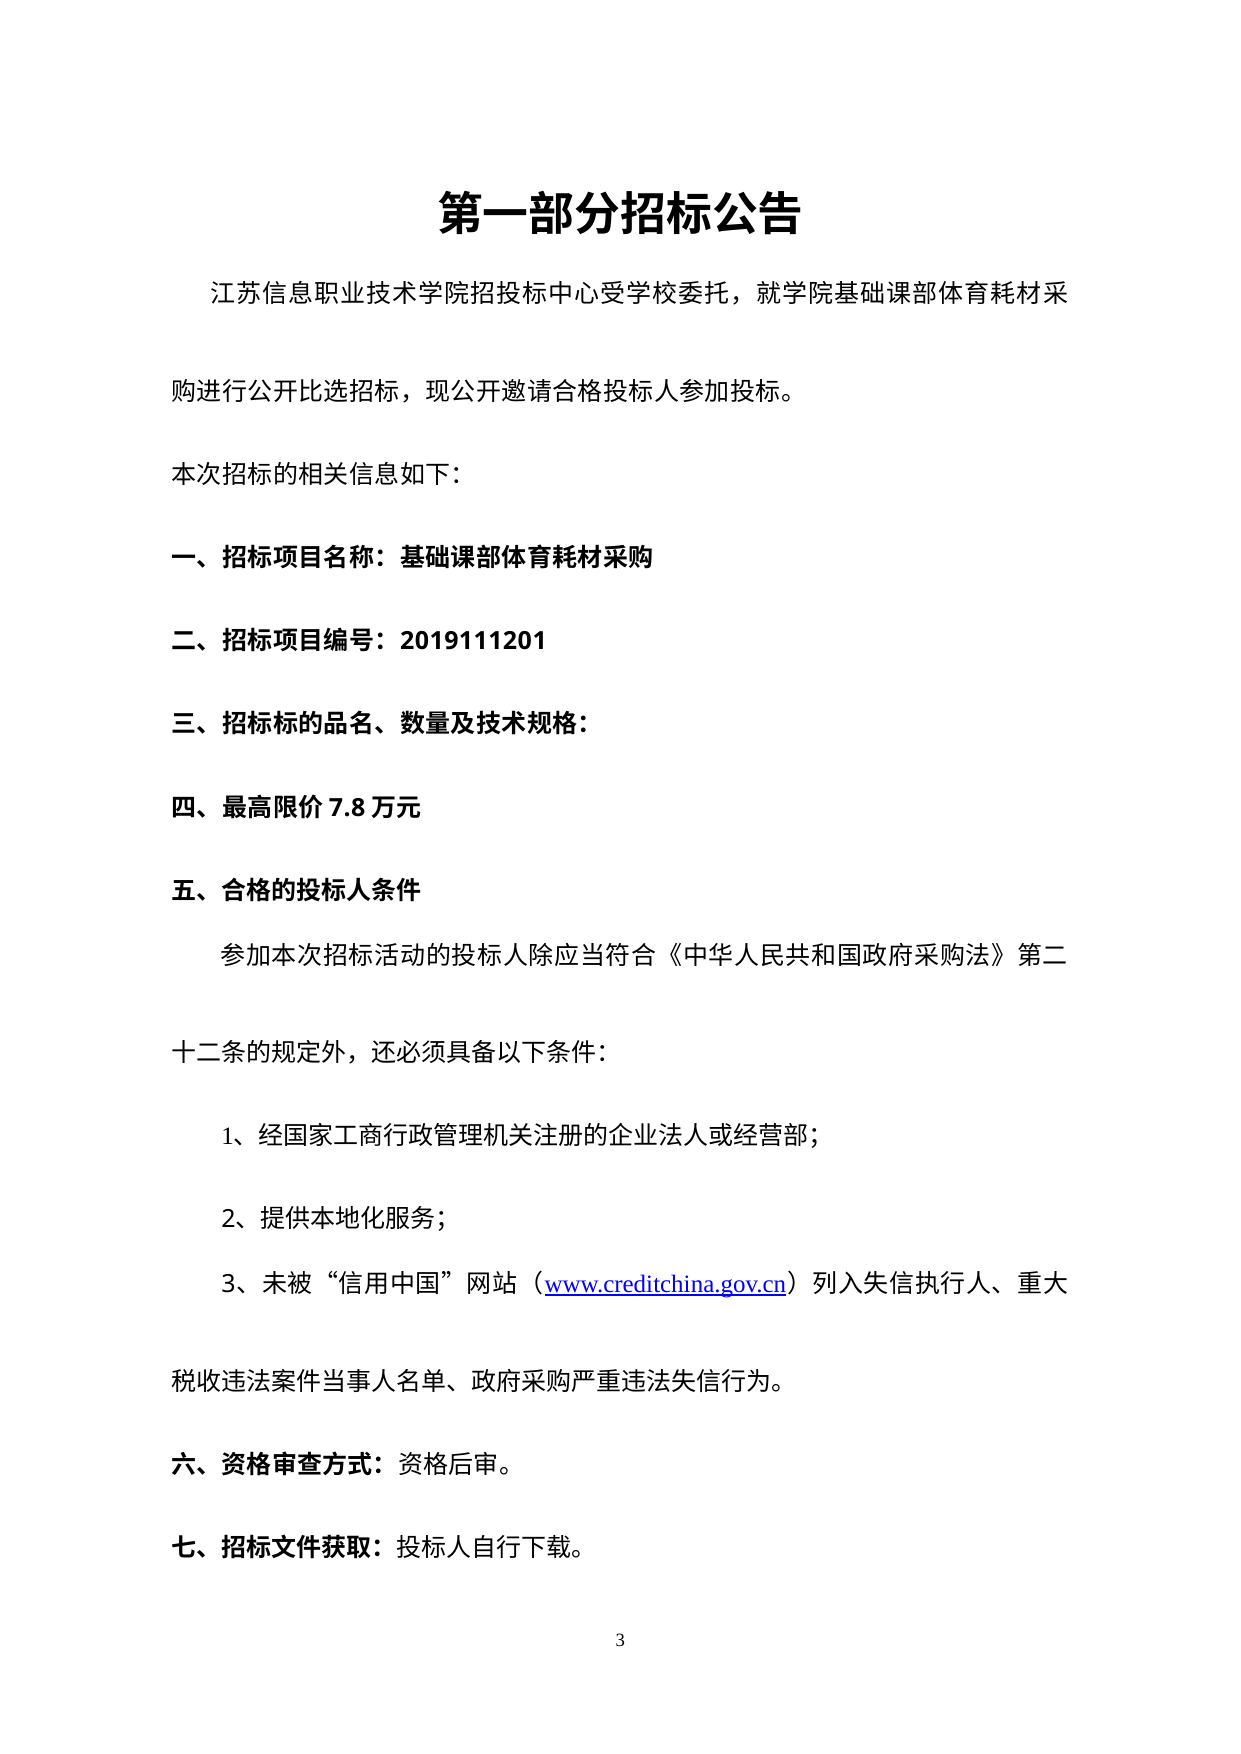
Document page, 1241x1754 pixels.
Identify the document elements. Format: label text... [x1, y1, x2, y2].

text 本次招标的相关信息如下： [171, 440, 1069, 505]
text 五、合格的投标人条件 [171, 856, 1069, 921]
text 六、资格审查方式：资格后审。 [171, 1430, 1069, 1495]
text 四、最高限价7.8万元 [171, 773, 1069, 838]
text 1、经国家工商行政管理机关注册的企业法人或经营部； [171, 1101, 1069, 1166]
text 2、提供本地化服务； [171, 1184, 1069, 1249]
text 三、招标标的品名、数量及技术规格： [171, 689, 1069, 754]
text 第一部分招标公告 [171, 162, 1069, 259]
text 二、招标项目编号：2019111201 [171, 606, 1069, 671]
text 一、招标项目名称：基础课部体育耗材采购 [171, 523, 1069, 588]
text 江苏信息职业技术学院招投标中心受学校委托，就学院基础课部体育耗材采购进行公开比选招标，现公开邀请合格投标人参加投标。 [171, 259, 1069, 422]
text 参加本次招标活动的投标人除应当符合《中华人民共和国政府采购法》第二十二条的规定外，还必须具备以下条件： [171, 921, 1069, 1083]
text 七、招标文件获取：投标人自行下载。 [171, 1513, 1069, 1578]
text 3、未被“信用中国”网站（www.creditchina.gov.cn）列入失信执行人、重大税收违法案件当事人名单、政府采购严重违法失信行为。 [171, 1249, 1069, 1412]
